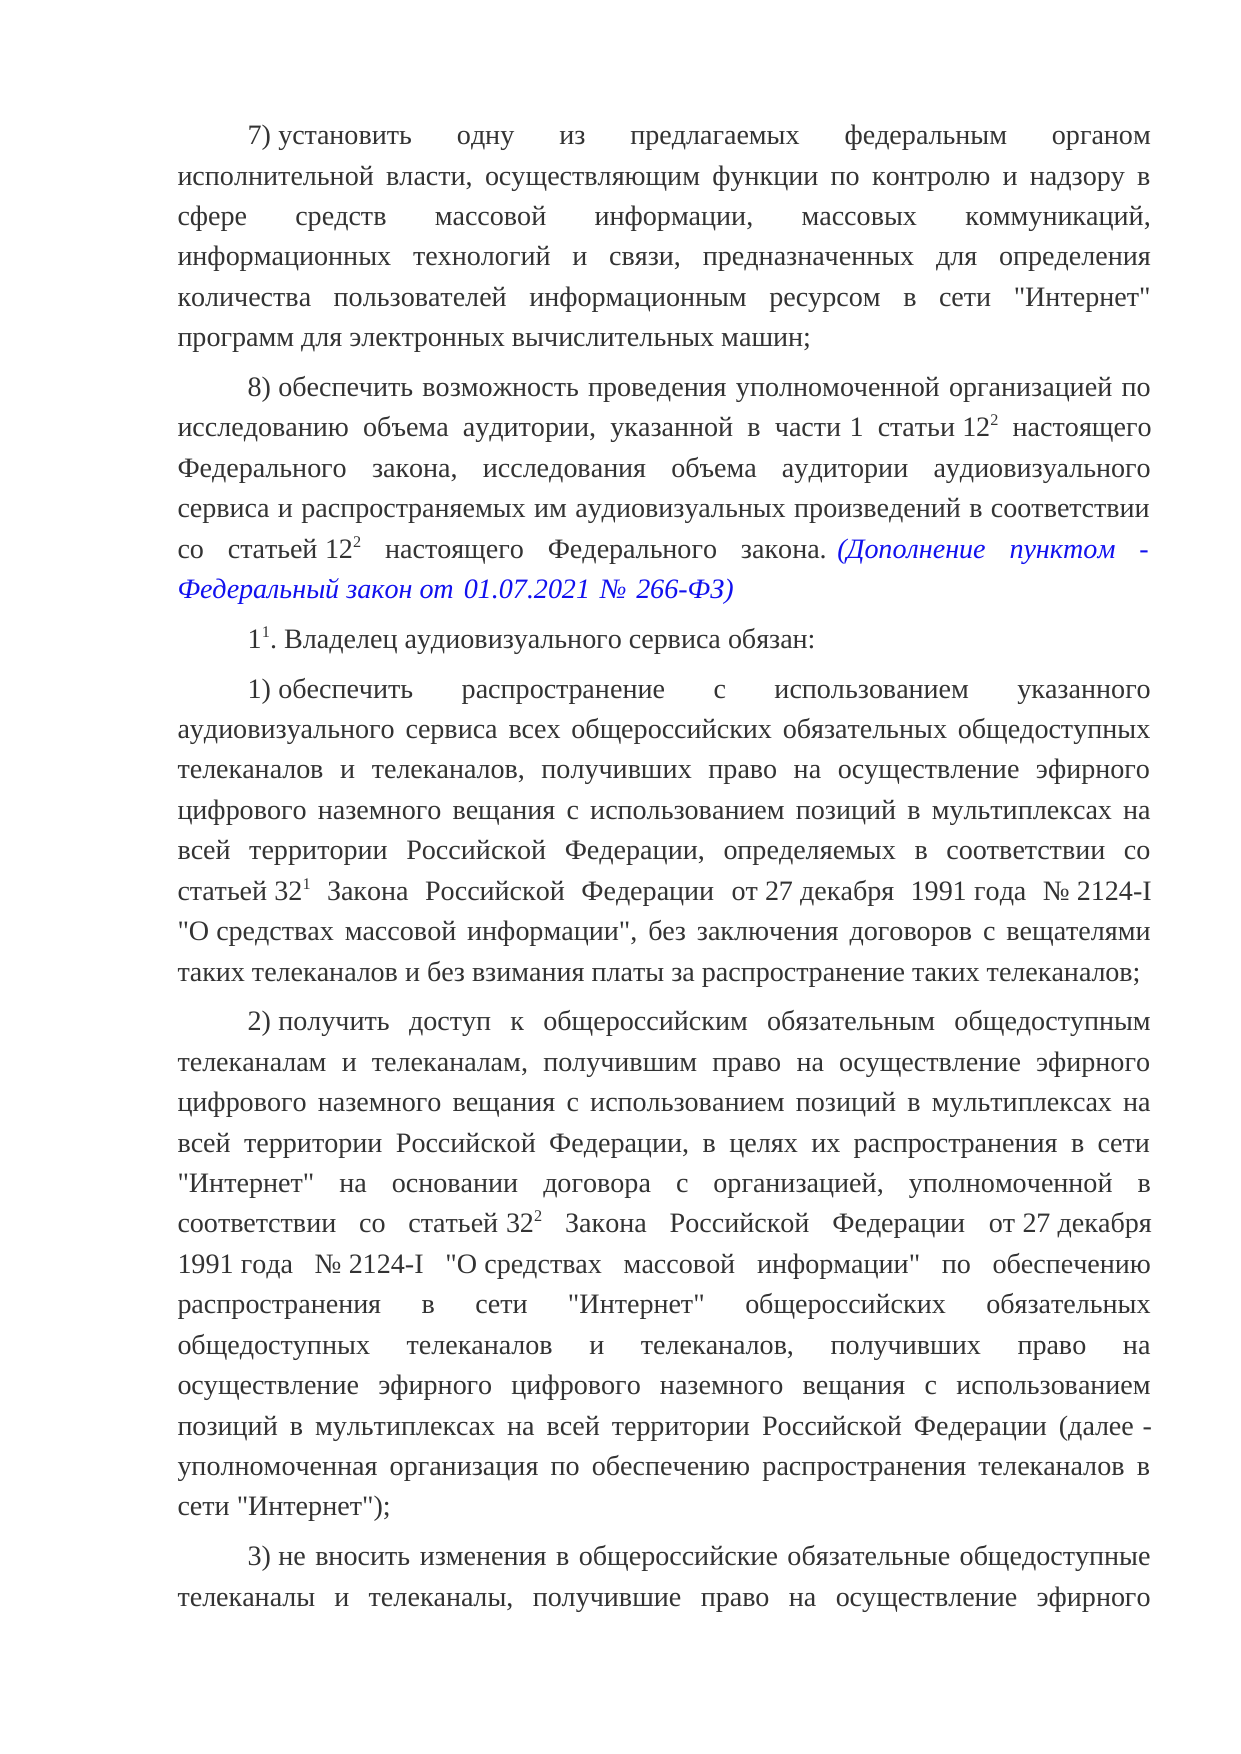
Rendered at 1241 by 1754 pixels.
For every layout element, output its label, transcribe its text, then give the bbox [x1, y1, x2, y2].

text 1) обеспечить распространение с использованием указанного аудиовизуального сервиса всех общероссийских обязательных общедоступных телеканалов и телеканалов, получивших право на осуществление эфирного цифрового наземного вещания с использованием позиций в мультиплексах на всей территории Российской Федерации, определяемых в соответствии со статьей 321 Закона Российской Федерации от 27 декабря 1991 года № 2124-I "О средствах массовой информации", без заключения договоров с вещателями таких телеканалов и без взимания платы за распространение таких телеканалов; [177, 672, 1152, 987]
text 11. Владелец аудиовизуального сервиса обязан: [177, 622, 1152, 654]
text 8) обеспечить возможность проведения уполномоченной организацией по исследованию объема аудитории, указанной в части 1 статьи 122 настоящего Федерального закона, исследования объема аудитории аудиовизуального сервиса и распространяемых им аудиовизуальных произведений в соответствии со статьей 122 настоящего Федерального закона. (Дополнение пунктом - Федеральный закон от 01.07.2021 № 266-ФЗ) [177, 370, 1152, 604]
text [177, 1539, 1152, 1612]
text 7) установить одну из предлагаемых федеральным органом исполнительной власти, осуществляющим функции по контролю и надзору в сфере средств массовой информации, массовых коммуникаций, информационных технологий и связи, предназначенных для определения количества пользователей информационным ресурсом в сети "Интернет" программ для электронных вычислительных машин; [177, 118, 1152, 353]
text 2) получить доступ к общероссийским обязательным общедоступным телеканалам и телеканалам, получившим право на осуществление эфирного цифрового наземного вещания с использованием позиций в мультиплексах на всей территории Российской Федерации, в целях их распространения в сети "Интернет" на основании договора с организацией, уполномоченной в соответствии со статьей 322 Закона Российской Федерации от 27 декабря 1991 года № 2124-I "О средствах массовой информации" по обеспечению распространения в сети "Интернет" общероссийских обязательных общедоступных телеканалов и телеканалов, получивших право на осуществление эфирного цифрового наземного вещания с использованием позиций в мультиплексах на всей территории Российской Федерации (далее - уполномоченная организация по обеспечению распространения телеканалов в сети "Интернет"); [177, 1004, 1152, 1522]
